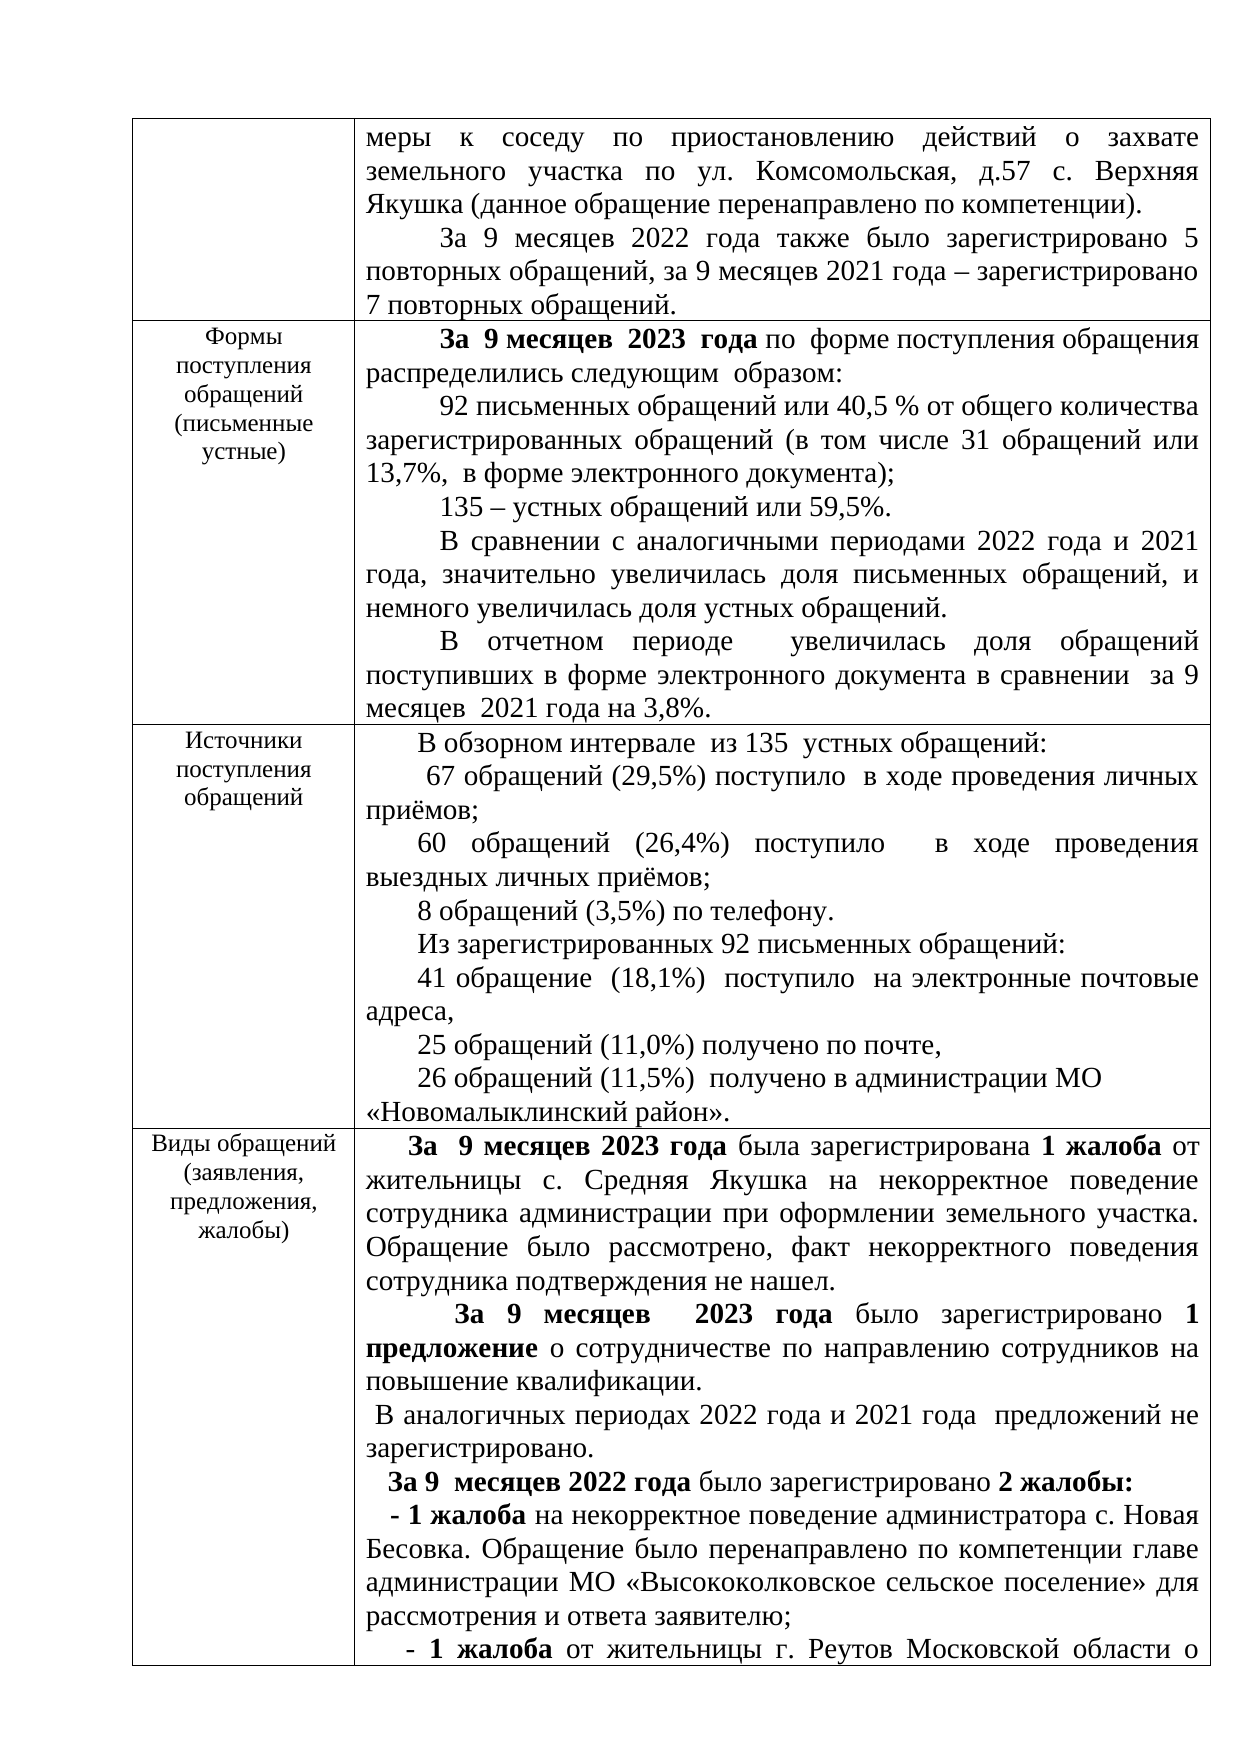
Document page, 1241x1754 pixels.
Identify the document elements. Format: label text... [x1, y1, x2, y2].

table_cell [355, 1129, 1210, 1665]
table_cell За 9 месяцев 2023 года по форме поступления обращения распределились следующим образом: 92 письменных обращений или 40,5 % от общего количества зарегистрированных обращений (в том числе 31 обращений или 13,7%, в форме электронного документа); 135 – устных обращений или 59,5%. В сравнении с аналогичными периодами 2022 года и 2021 года, значительно увеличилась доля письменных обращений, и немного увеличилась доля устных обращений. В отчетном периоде увеличилась доля обращений поступивших в форме электронного документа в сравнении за 9 месяцев 2021 года на 3,8%. [355, 321, 1210, 724]
table_cell Формы поступления обращений (письменные устные) [133, 321, 354, 724]
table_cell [133, 119, 354, 320]
table_cell В обзорном интервале из 135 устных обращений: 67 обращений (29,5%) поступило в ходе проведения личных приёмов; 60 обращений (26,4%) поступило в ходе проведения выездных личных приёмов; 8 обращений (3,5%) по телефону. Из зарегистрированных 92 письменных обращений: 41 обращение (18,1%) поступило на электронные почтовые адреса, 25 обращений (11,0%) получено по почте, 26 обращений (11,5%) получено в администрации МО «Новомалыклинский район». [355, 725, 1210, 1127]
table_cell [133, 1129, 354, 1665]
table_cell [355, 119, 1210, 320]
table_cell Источники поступления обращений [133, 725, 354, 1127]
